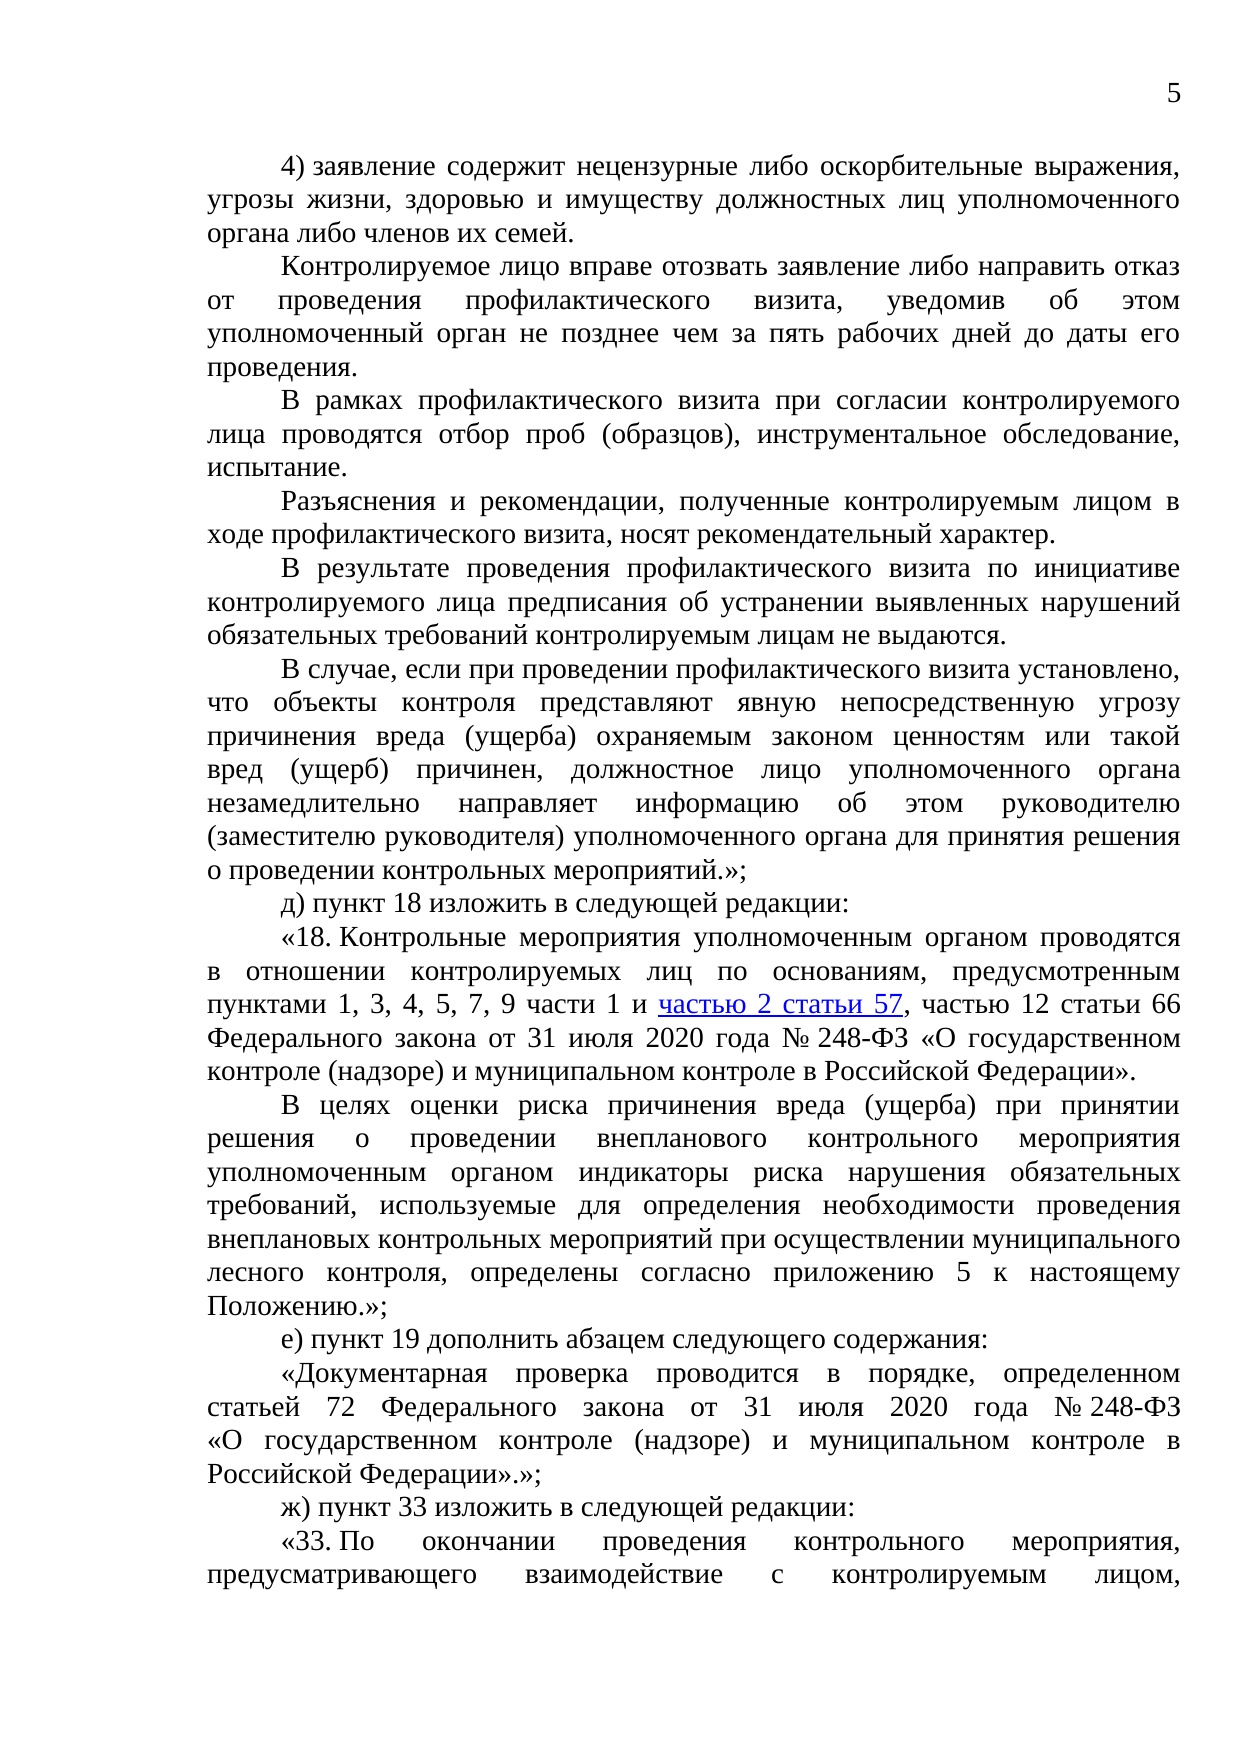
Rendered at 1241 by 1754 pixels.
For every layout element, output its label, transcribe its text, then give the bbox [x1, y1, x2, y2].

text В рамках профилактического визита при согласии контролируемого лица проводятся отбор проб (образцов), инструментальное обследование, испытание. [207, 382, 1181, 483]
text ж) пункт 33 изложить в следующей редакции: [207, 1489, 1181, 1523]
text «18. Контрольные мероприятия уполномоченным органом проводятся в отношении контролируемых лиц по основаниям, предусмотренным пунктами 1, 3, 4, 5, 7, 9 части 1 и частью 2 статьи 57, частью 12 статьи 66 Федерального закона от 31 июля 2020 года № 248-ФЗ «О государственном контроле (надзоре) и муниципальном контроле в Российской Федерации». [207, 919, 1181, 1087]
text Разъяснения и рекомендации, полученные контролируемым лицом в ходе профилактического визита, носят рекомендательный характер. [207, 483, 1181, 550]
text В случае, если при проведении профилактического визита установлено, что объекты контроля представляют явную непосредственную угрозу причинения вреда (ущерба) охраняемым законом ценностям или такой вред (ущерб) причинен, должностное лицо уполномоченного органа незамедлительно направляет информацию об этом руководителю (заместителю руководителя) уполномоченного органа для принятия решения о проведении контрольных мероприятий.»; [207, 651, 1181, 886]
text В результате проведения профилактического визита по инициативе контролируемого лица предписания об устранении выявленных нарушений обязательных требований контролируемым лицам не выдаются. [207, 550, 1181, 651]
list е) пункт 19 дополнить абзацем следующего содержания: [266, 1322, 1181, 1355]
text Контролируемое лицо вправе отозвать заявление либо направить отказ от проведения профилактического визита, уведомив об этом уполномоченный орган не позднее чем за пять рабочих дней до даты его проведения. [207, 248, 1181, 382]
text д) пункт 18 изложить в следующей редакции: [207, 886, 1181, 919]
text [207, 1523, 1181, 1590]
text В целях оценки риска причинения вреда (ущерба) при принятии решения о проведении внепланового контрольного мероприятия уполномоченным органом индикаторы риска нарушения обязательных требований, используемые для определения необходимости проведения внеплановых контрольных мероприятий при осуществлении муниципального лесного контроля, определены согласно приложению 5 к настоящему Положению.»; [207, 1087, 1181, 1322]
text «Документарная проверка проводится в порядке, определенном статьей 72 Федерального закона от 31 июля 2020 года № 248-ФЗ «О государственном контроле (надзоре) и муниципальном контроле в Российской Федерации».»; [207, 1355, 1181, 1489]
text 4) заявление содержит нецензурные либо оскорбительные выражения, угрозы жизни, здоровью и имуществу должностных лиц уполномоченного органа либо членов их семей. [207, 148, 1181, 248]
